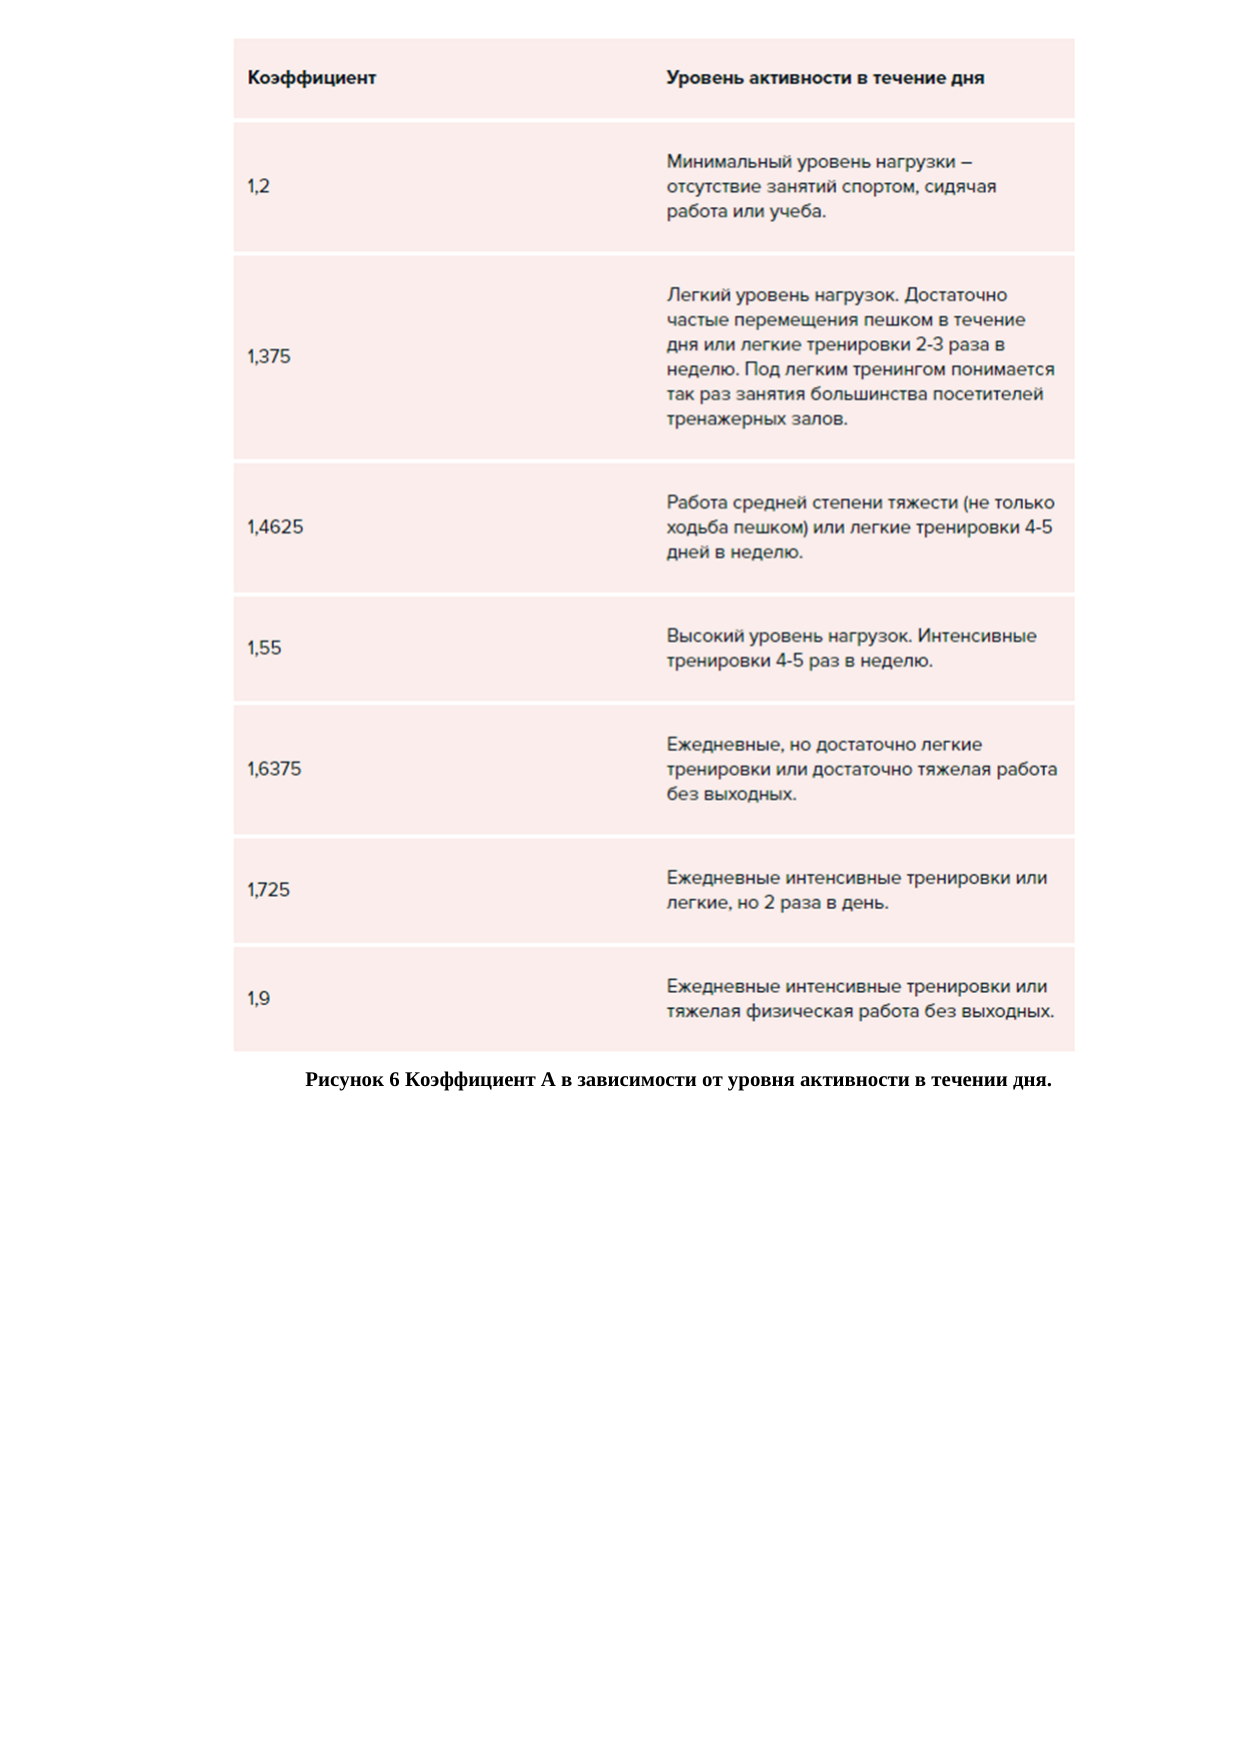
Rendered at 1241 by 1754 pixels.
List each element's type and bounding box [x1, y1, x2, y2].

picture [231, 33, 1078, 1051]
